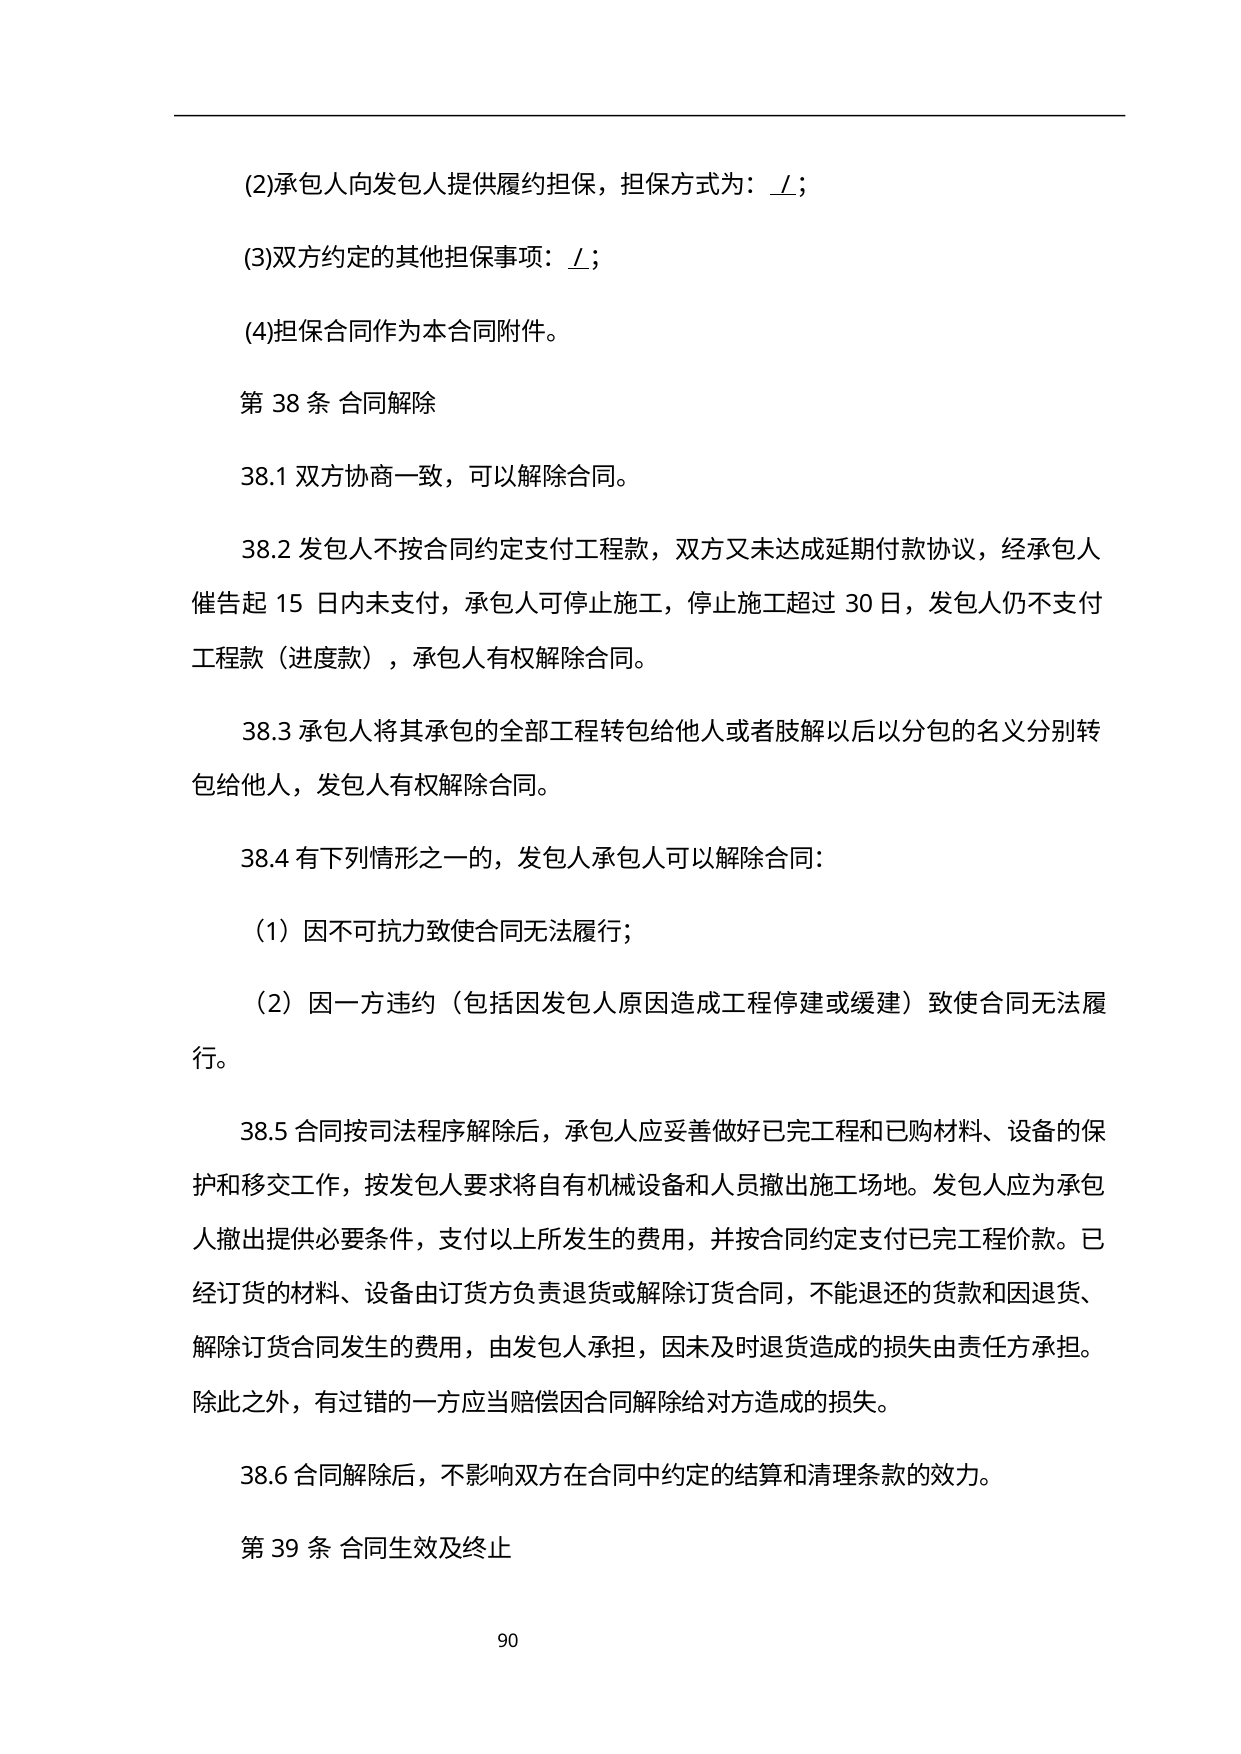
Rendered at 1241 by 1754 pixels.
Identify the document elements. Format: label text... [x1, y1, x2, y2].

text 第 38 条 合同解除 [191, 369, 493, 423]
text (2)承包人向发包人提供履约担保，担保方式为： / ； [196, 150, 1107, 204]
text 38.4 有下列情形之一的，发包人承包人可以解除合同： [192, 824, 1107, 878]
text （1）因不可抗力致使合同无法履行； [192, 897, 1107, 951]
text 38.5 合同按司法程序解除后，承包人应妥善做好已完工程和已购材料、设备的保护和移交工作，按发包人要求将自有机械设备和人员撤出施工场地。发包人应为承包人撤出提供必要条件，支付以上所发生的费用，并按合同约定支付已完工程价款。已经订货的材料、设备由订货方负责退货或解除订货合同，不能退还的货款和因退货、解除订货合同发生的费用，由发包人承担，因未及时退货造成的损失由责任方承担。除此之外，有过错的一方应当赔偿因合同解除给对方造成的损失。 [192, 1097, 1107, 1422]
text 38.6 合同解除后，不影响双方在合同中约定的结算和清理条款的效力。 [192, 1441, 1107, 1495]
text 38.1 双方协商一致，可以解除合同。 [192, 442, 1107, 496]
text 38.2 发包人不按合同约定支付工程款，双方又未达成延期付款协议，经承包人催告起 15 日内未支付，承包人可停止施工，停止施工超过 30日，发包人仍不支付工程款（进度款），承包人有权解除合同。 [191, 515, 1104, 678]
text (4)担保合同作为本合同附件。 [196, 297, 1107, 351]
text 38.3 承包人将其承包的全部工程转包给他人或者肢解以后以分包的名义分别转包给他人，发包人有权解除合同。 [191, 697, 1104, 805]
text 第 39 条 合同生效及终止 [192, 1514, 1107, 1568]
text （2）因一方违约（包括因发包人原因造成工程停建或缓建）致使合同无法履行。 [192, 969, 1107, 1078]
text (3)双方约定的其他担保事项： / ； [196, 223, 1107, 278]
